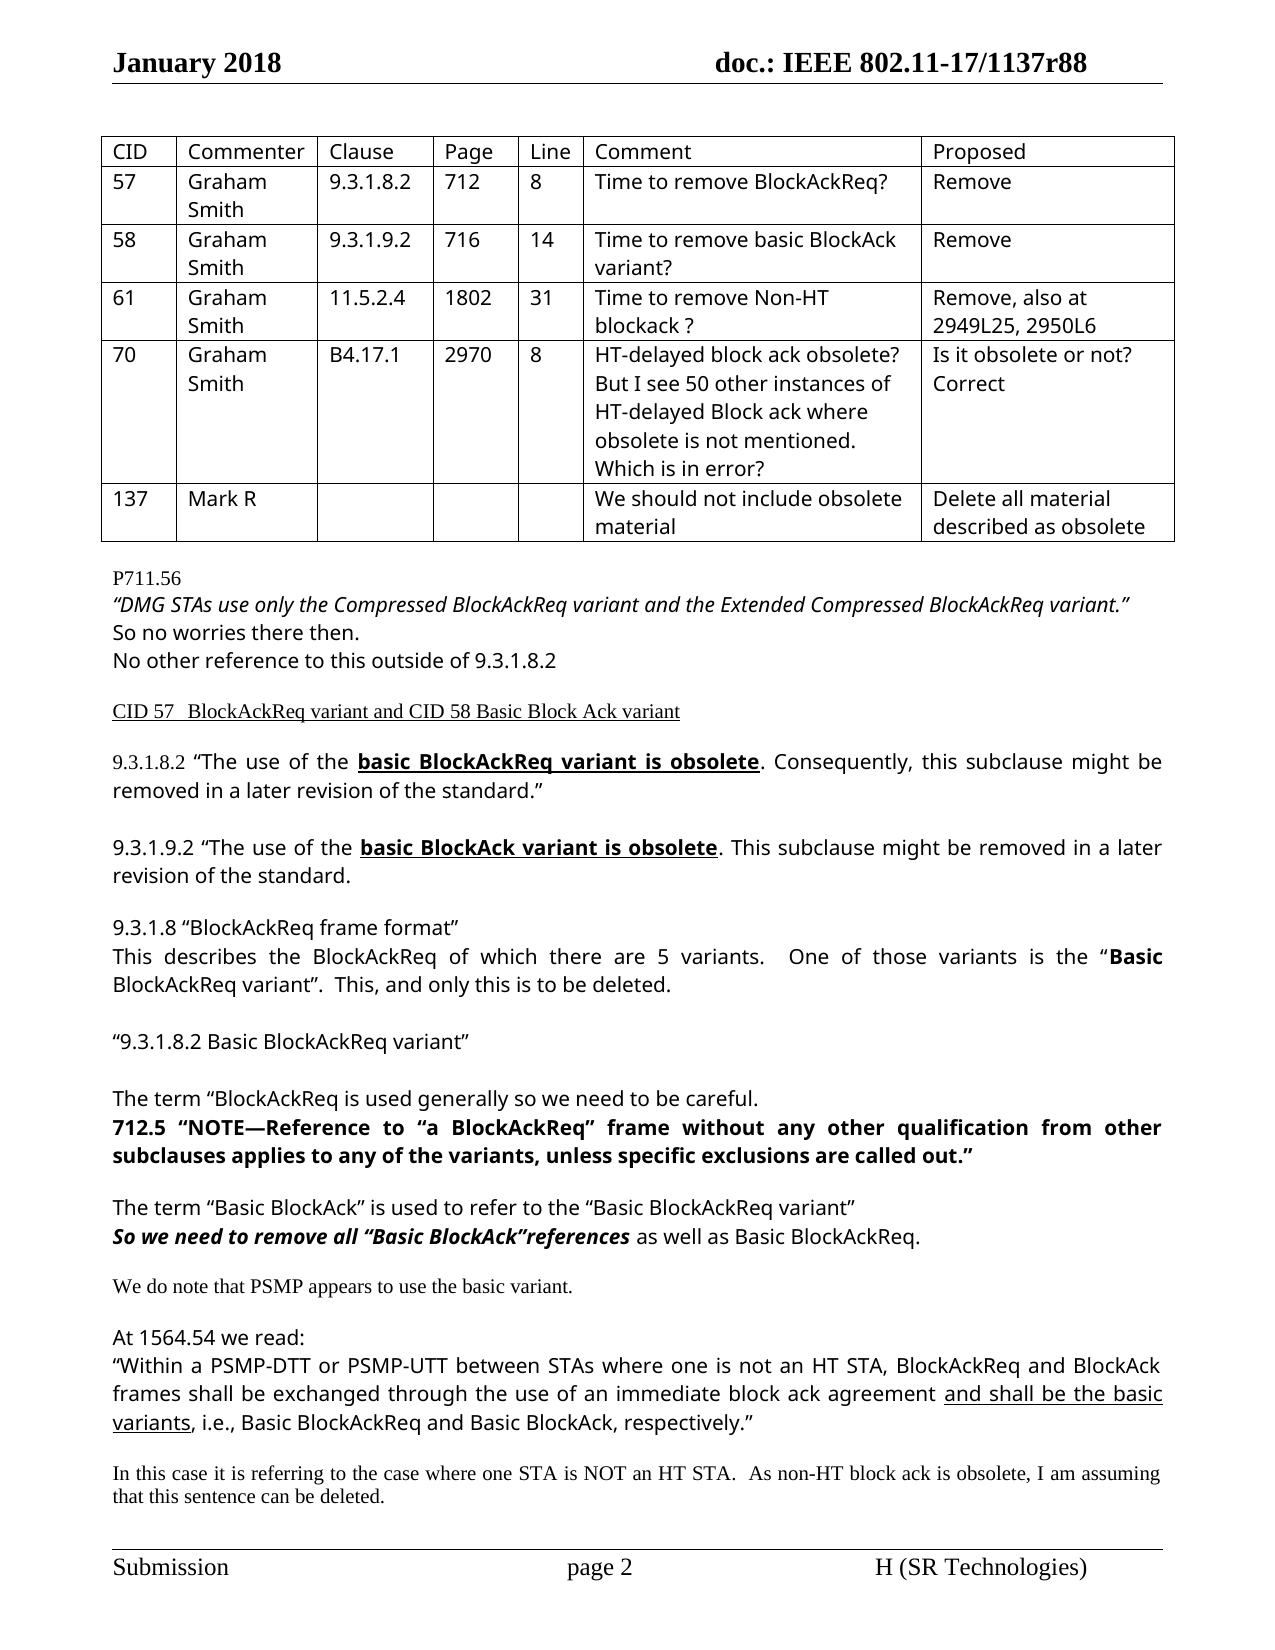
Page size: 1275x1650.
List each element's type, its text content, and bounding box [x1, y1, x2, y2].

text 712.5 “NOTE—Reference to “a BlockAckReq” frame without any other qualification from other subclauses applies to any of the variants, unless specific exclusions are called out.” [112, 1113, 1163, 1169]
table_cell 137 [102, 484, 176, 541]
table_cell 712 [434, 167, 518, 224]
table_cell 2970 [434, 341, 518, 483]
text “DMG STAs use only the Compressed BlockAckReq variant and the Extended Compressed BlockAckReq variant.” [112, 590, 1163, 618]
text At 1564.54 we read: [112, 1323, 1163, 1351]
table_cell Graham Smith [177, 167, 317, 224]
text P711.56 [112, 566, 1163, 590]
table_cell Is it obsolete or not? Correct [922, 341, 1174, 483]
table_header Commenter [177, 137, 317, 166]
table_cell 61 [102, 283, 176, 339]
table_cell We should not include obsolete material [584, 484, 921, 541]
table_cell 8 [519, 341, 583, 483]
text No other reference to this outside of 9.3.1.8.2 [112, 647, 1163, 675]
table_header Page [434, 137, 518, 166]
text So no worries there then. [112, 618, 1163, 647]
table_cell Time to remove Non-HT blockack ? [584, 283, 921, 339]
text We do note that PSMP appears to use the basic variant. [112, 1274, 1163, 1298]
table_cell 9.3.1.9.2 [318, 225, 433, 282]
table_cell 8 [519, 167, 583, 224]
table_cell 11.5.2.4 [318, 283, 433, 339]
text 9.3.1.8 “BlockAckReq frame format” [112, 913, 1163, 942]
table_cell 9.3.1.8.2 [318, 167, 433, 224]
text 9.3.1.9.2 “The use of the basic BlockAck variant is obsolete. This subclause might be removed in a later revision of the standard. [112, 833, 1163, 889]
table_cell 716 [434, 225, 518, 282]
table_cell 58 [102, 225, 176, 282]
text In this case it is referring to the case where one STA is NOT an HT STA. As non-HT block ack is obsolete, I am assuming that this sentence can be deleted. [112, 1460, 1163, 1508]
table_cell 14 [519, 225, 583, 282]
text This describes the BlockAckReq of which there are 5 variants. One of those variants is the “Basic BlockAckReq variant”. This, and only this is to be deleted. [112, 942, 1163, 999]
text “9.3.1.8.2 Basic BlockAckReq variant” [112, 1027, 1163, 1056]
table_cell 1802 [434, 283, 518, 339]
table_cell [318, 484, 433, 541]
table_header Clause [318, 137, 433, 166]
table_cell [519, 484, 583, 541]
text CID 57 BlockAckReq variant and CID 58 Basic Block Ack variant [112, 699, 1163, 723]
table_header Proposed [922, 137, 1174, 166]
table_cell B4.17.1 [318, 341, 433, 483]
table_cell 31 [519, 283, 583, 339]
text So we need to remove all “Basic BlockAck”references as well as Basic BlockAckReq. [112, 1222, 1163, 1250]
text “Within a PSMP-DTT or PSMP-UTT between STAs where one is not an HT STA, BlockAckReq and BlockAck frames shall be exchanged through the use of an immediate block ack agreement and shall be the basic variants, i.e., Basic BlockAckReq and Basic BlockAck, respectively.” [112, 1351, 1163, 1436]
table_cell Graham Smith [177, 283, 317, 339]
table_cell Graham Smith [177, 341, 317, 483]
text The term “Basic BlockAck” is used to refer to the “Basic BlockAckReq variant” [112, 1193, 1163, 1222]
text The term “BlockAckReq is used generally so we need to be careful. [112, 1084, 1163, 1113]
table_cell Graham Smith [177, 225, 317, 282]
table_cell 57 [102, 167, 176, 224]
table_cell Delete all material described as obsolete [922, 484, 1174, 541]
table_cell 70 [102, 341, 176, 483]
table_cell [434, 484, 518, 541]
table_header Line [519, 137, 583, 166]
table_cell Time to remove basic BlockAck variant? [584, 225, 921, 282]
text 9.3.1.8.2 “The use of the basic BlockAckReq variant is obsolete. Consequently, this subclause might be removed in a later revision of the standard.” [112, 747, 1163, 804]
table_cell Remove [922, 225, 1174, 282]
table_cell Time to remove BlockAckReq? [584, 167, 921, 224]
table_cell Remove, also at 2949L25, 2950L6 [922, 283, 1174, 339]
table_cell HT-delayed block ack obsolete? But I see 50 other instances of HT-delayed Block ack where obsolete is not mentioned. Which is in error? [584, 341, 921, 483]
table_header Comment [584, 137, 921, 166]
table_cell Mark R [177, 484, 317, 541]
table_header CID [102, 137, 176, 166]
table_cell Remove [922, 167, 1174, 224]
